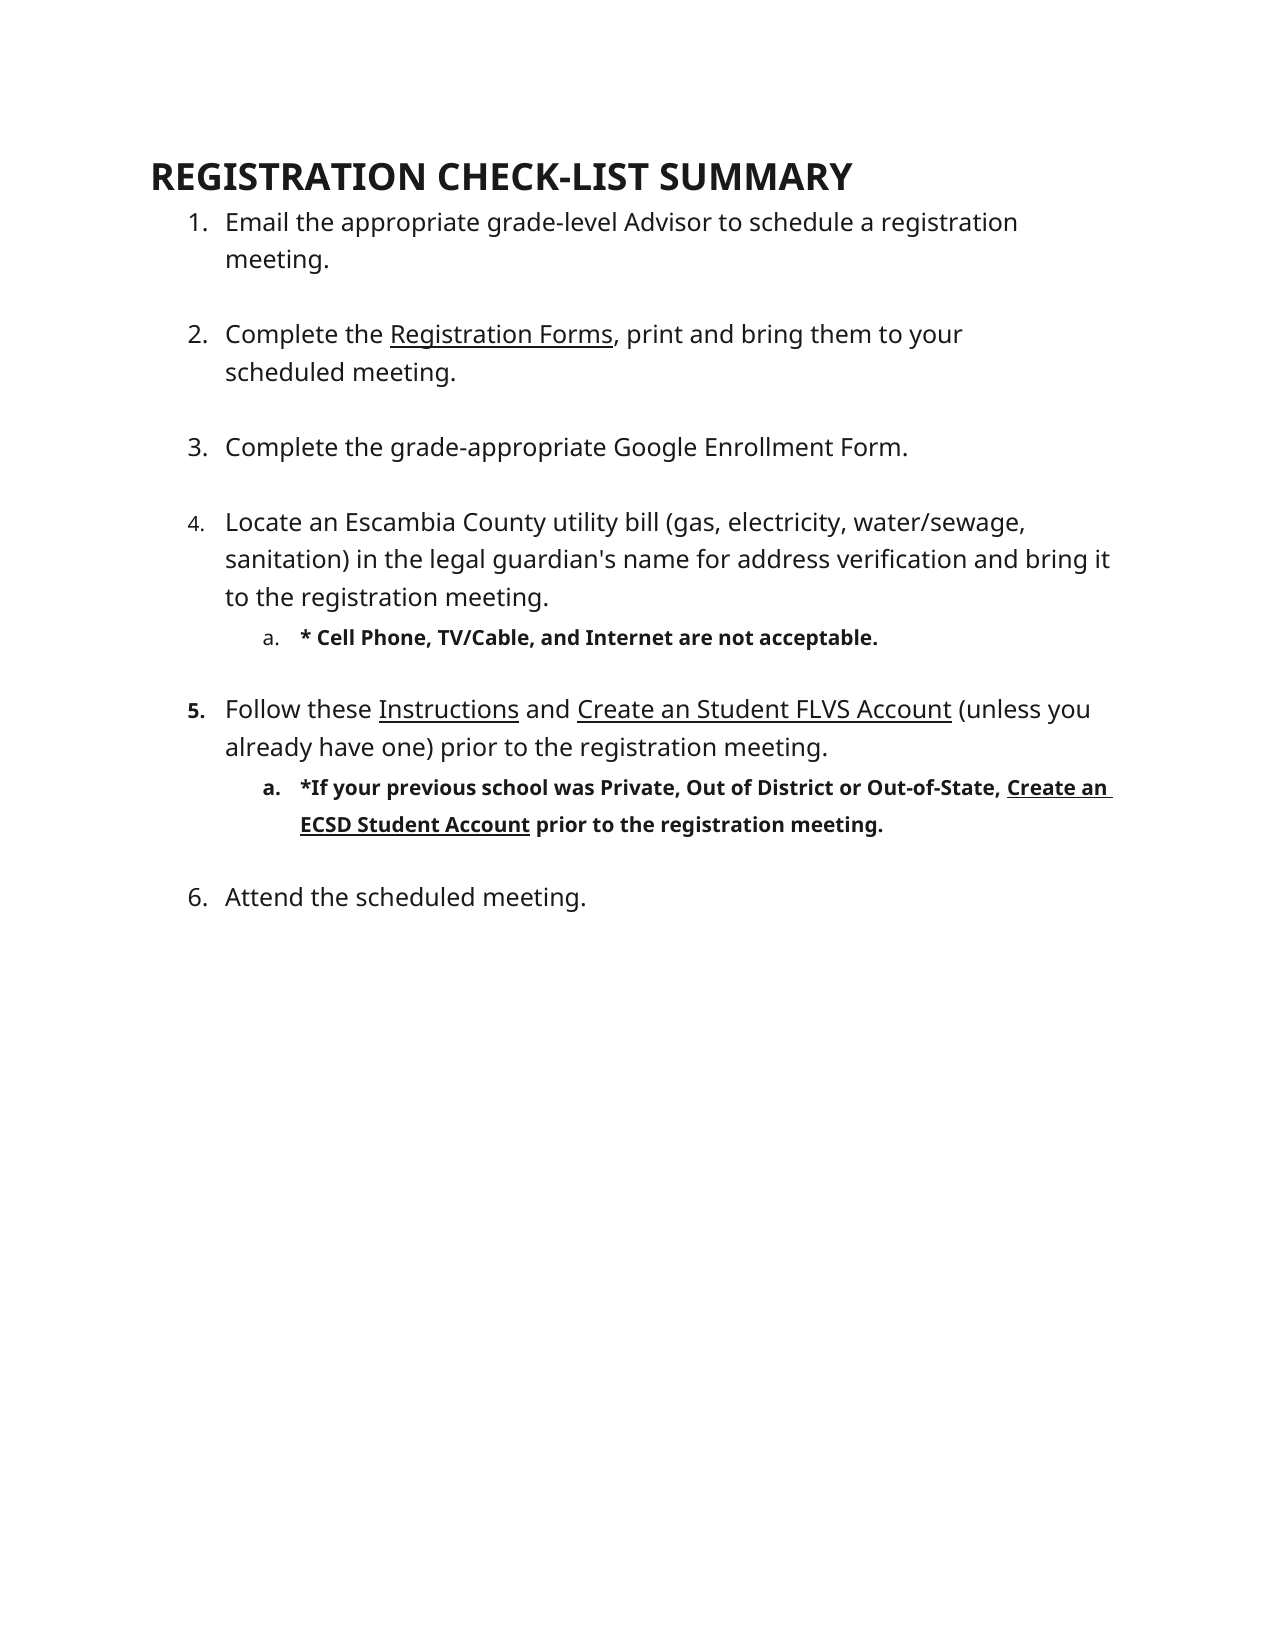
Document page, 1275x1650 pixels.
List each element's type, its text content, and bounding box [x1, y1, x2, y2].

list Email the appropriate grade-level Advisor to schedule a registration meeting. [187, 201, 1125, 276]
list Follow these Instructions and Create an Student FLVS Account (unless you already have one) prior to the registration meeting. [187, 688, 1125, 763]
list Complete the Registration Forms, print and bring them to your scheduled meeting. [187, 313, 1125, 388]
list Complete the grade-appropriate Google Enrollment Form. [187, 426, 1125, 463]
text REGISTRATION Check-list SUMMARY [150, 150, 1125, 201]
list Attend the scheduled meeting. [187, 876, 1125, 913]
list * Cell Phone, TV/Cable, and Internet are not acceptable. [262, 613, 1125, 651]
list *If your previous school was Private, Out of District or Out-of-State, Create an ECSD Student Account prior to the registration meeting. [262, 763, 1125, 838]
list Locate an Escambia County utility bill (gas, electricity, water/sewage, sanitation) in the legal guardian's name for address verification and bring it to the registration meeting. [187, 501, 1125, 613]
